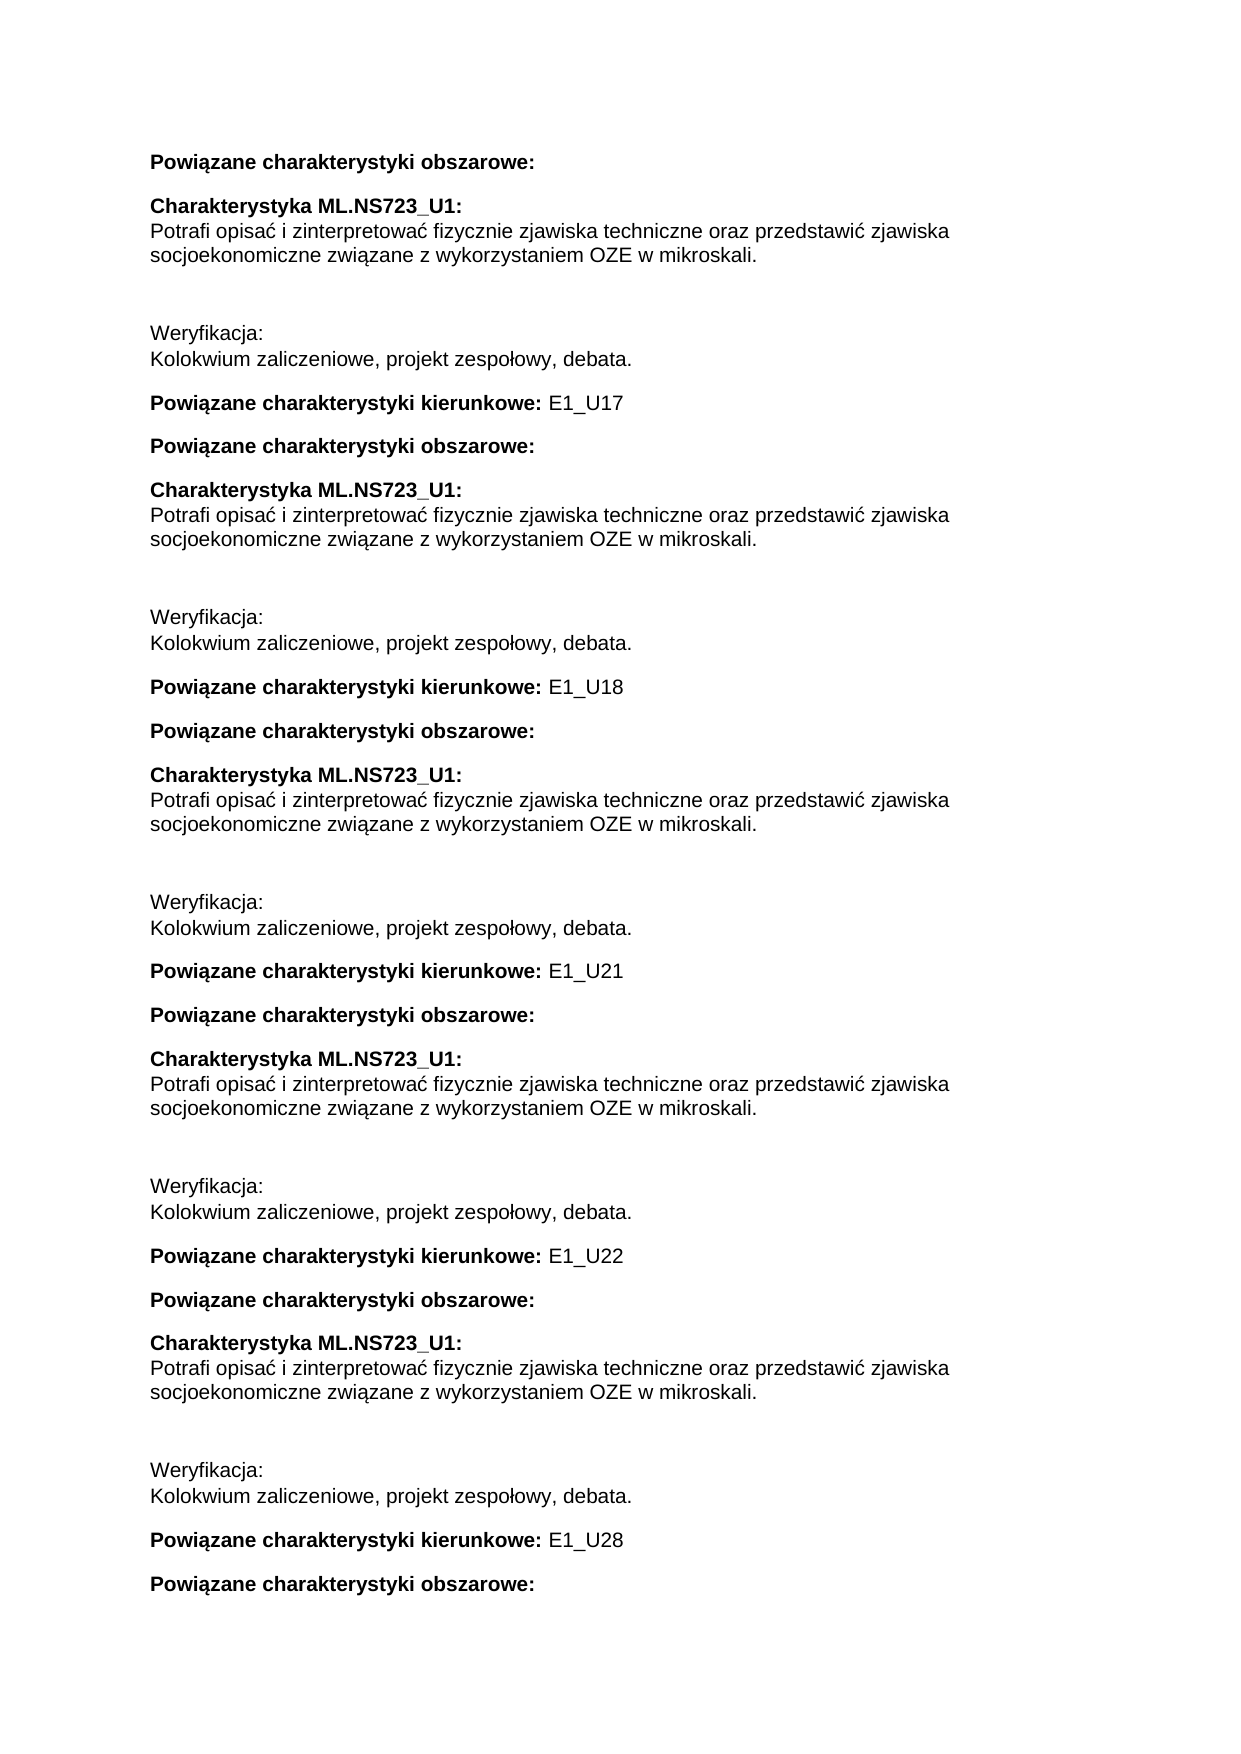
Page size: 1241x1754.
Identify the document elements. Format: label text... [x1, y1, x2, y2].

text Kolokwium zaliczeniowe, projekt zespołowy, debata. [150, 1200, 1090, 1224]
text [150, 1356, 1090, 1452]
text Powiązane charakterystyki obszarowe: [150, 150, 1090, 174]
text Weryfikacja: [150, 321, 1090, 345]
text Weryfikacja: [150, 605, 1090, 629]
text Weryfikacja: [150, 889, 1090, 913]
text Kolokwium zaliczeniowe, projekt zespołowy, debata. [150, 631, 1090, 655]
text Charakterystyka ML.NS723_U1: [150, 478, 1090, 502]
text Powiązane charakterystyki obszarowe: [150, 434, 1090, 458]
text Powiązane charakterystyki obszarowe: [150, 1572, 1090, 1596]
text Charakterystyka ML.NS723_U1: [150, 1047, 1090, 1071]
text Powiązane charakterystyki kierunkowe: E1_U21 [150, 959, 1090, 983]
text Powiązane charakterystyki kierunkowe: E1_U18 [150, 675, 1090, 699]
text Charakterystyka ML.NS723_U1: [150, 762, 1090, 786]
text Charakterystyka ML.NS723_U1: [150, 1331, 1090, 1355]
text Powiązane charakterystyki obszarowe: [150, 719, 1090, 743]
text Powiązane charakterystyki kierunkowe: E1_U17 [150, 391, 1090, 414]
text Weryfikacja: [150, 1458, 1090, 1482]
text Weryfikacja: [150, 1174, 1090, 1198]
text Powiązane charakterystyki obszarowe: [150, 1003, 1090, 1027]
text Kolokwium zaliczeniowe, projekt zespołowy, debata. [150, 916, 1090, 939]
text Kolokwium zaliczeniowe, projekt zespołowy, debata. [150, 1484, 1090, 1508]
text Charakterystyka ML.NS723_U1: [150, 194, 1090, 218]
text Kolokwium zaliczeniowe, projekt zespołowy, debata. [150, 347, 1090, 371]
text Powiązane charakterystyki kierunkowe: E1_U22 [150, 1244, 1090, 1268]
text Powiązane charakterystyki kierunkowe: E1_U28 [150, 1528, 1090, 1552]
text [150, 219, 1090, 314]
text Powiązane charakterystyki obszarowe: [150, 1287, 1090, 1311]
